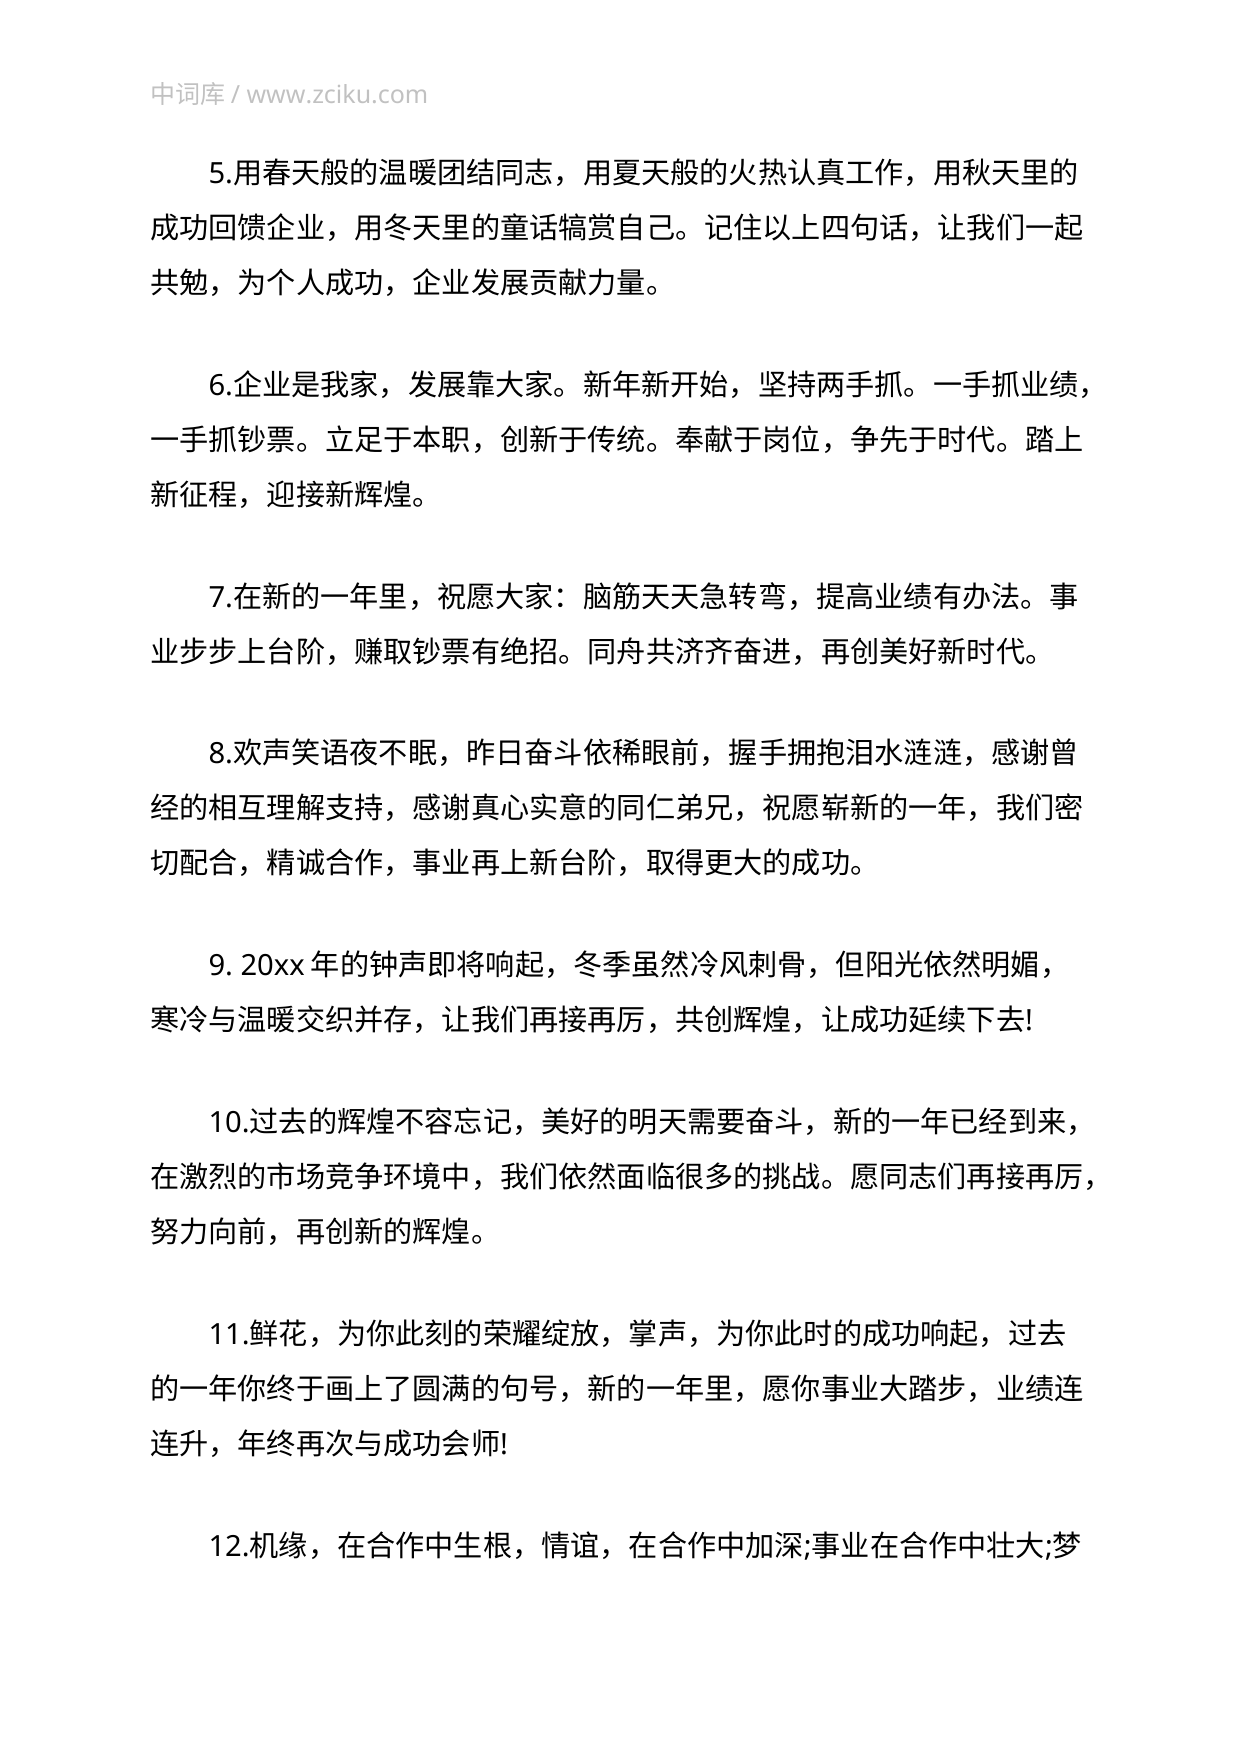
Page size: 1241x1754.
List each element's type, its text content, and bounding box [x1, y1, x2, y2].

text 9. 20xx年的钟声即将响起，冬季虽然冷风刺骨，但阳光依然明媚，寒冷与温暖交织并存，让我们再接再厉，共创辉煌，让成功延续下去! [150, 942, 1090, 1039]
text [150, 1522, 1090, 1565]
text 11.鲜花，为你此刻的荣耀绽放，掌声，为你此时的成功响起，过去的一年你终于画上了圆满的句号，新的一年里，愿你事业大踏步，业绩连连升，年终再次与成功会师! [150, 1310, 1090, 1463]
text 8.欢声笑语夜不眠，昨日奋斗依稀眼前，握手拥抱泪水涟涟，感谢曾经的相互理解支持，感谢真心实意的同仁弟兄，祝愿崭新的一年，我们密切配合，精诚合作，事业再上新台阶，取得更大的成功。 [150, 730, 1090, 882]
text 6.企业是我家，发展靠大家。新年新开始，坚持两手抓。一手抓业绩，一手抓钞票。立足于本职，创新于传统。奉献于岗位，争先于时代。踏上新征程，迎接新辉煌。 [150, 362, 1090, 514]
text 10.过去的辉煌不容忘记，美好的明天需要奋斗，新的一年已经到来，在激烈的市场竞争环境中，我们依然面临很多的挑战。愿同志们再接再厉，努力向前，再创新的辉煌。 [150, 1099, 1090, 1251]
text 5.用春天般的温暖团结同志，用夏天般的火热认真工作，用秋天里的成功回馈企业，用冬天里的童话犒赏自己。记住以上四句话，让我们一起共勉，为个人成功，企业发展贡献力量。 [150, 150, 1090, 302]
text 7.在新的一年里，祝愿大家：脑筋天天急转弯，提高业绩有办法。事业步步上台阶，赚取钞票有绝招。同舟共济齐奋进，再创美好新时代。 [150, 573, 1090, 671]
